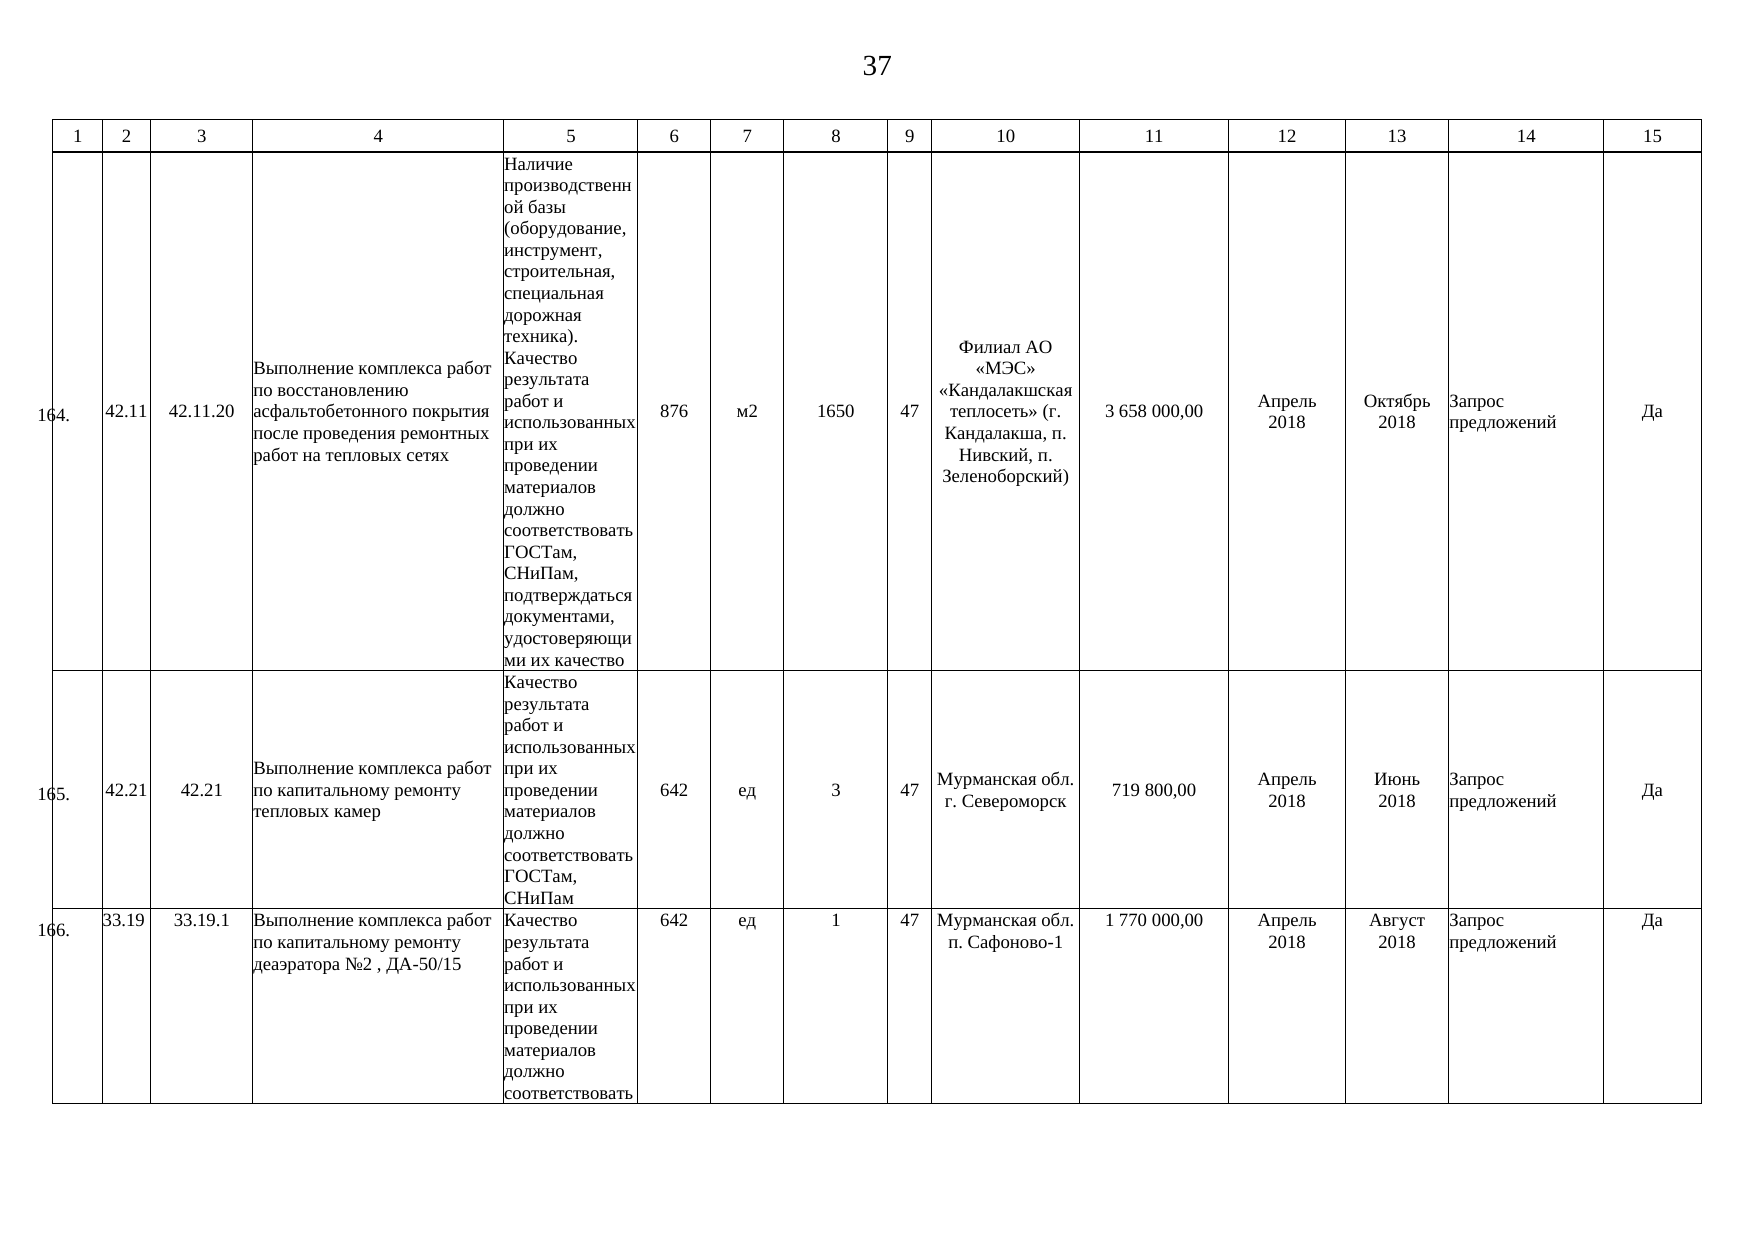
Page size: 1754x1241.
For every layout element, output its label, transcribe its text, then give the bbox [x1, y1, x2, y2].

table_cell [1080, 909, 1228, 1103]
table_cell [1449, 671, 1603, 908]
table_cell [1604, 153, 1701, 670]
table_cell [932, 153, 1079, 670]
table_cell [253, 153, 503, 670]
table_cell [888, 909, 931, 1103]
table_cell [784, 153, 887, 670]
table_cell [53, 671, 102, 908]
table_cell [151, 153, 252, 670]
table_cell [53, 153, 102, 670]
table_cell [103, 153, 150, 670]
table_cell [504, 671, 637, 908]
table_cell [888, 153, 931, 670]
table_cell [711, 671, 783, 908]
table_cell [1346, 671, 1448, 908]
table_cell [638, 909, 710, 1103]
table_header 13 [1346, 120, 1448, 151]
table_header 1 [53, 120, 102, 151]
table_header 4 [253, 120, 503, 151]
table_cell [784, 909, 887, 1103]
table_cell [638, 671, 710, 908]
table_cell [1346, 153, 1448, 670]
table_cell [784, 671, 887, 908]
table_header 7 [711, 120, 783, 151]
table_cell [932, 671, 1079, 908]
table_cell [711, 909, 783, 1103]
table_header 12 [1229, 120, 1345, 151]
table_header 5 [504, 120, 637, 151]
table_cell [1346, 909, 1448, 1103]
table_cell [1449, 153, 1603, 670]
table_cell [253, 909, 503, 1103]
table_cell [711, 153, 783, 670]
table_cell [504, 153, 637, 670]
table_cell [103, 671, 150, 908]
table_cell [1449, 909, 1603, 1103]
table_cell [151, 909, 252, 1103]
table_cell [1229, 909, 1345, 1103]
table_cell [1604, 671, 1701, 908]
table_header 3 [151, 120, 252, 151]
table_header 14 [1449, 120, 1603, 151]
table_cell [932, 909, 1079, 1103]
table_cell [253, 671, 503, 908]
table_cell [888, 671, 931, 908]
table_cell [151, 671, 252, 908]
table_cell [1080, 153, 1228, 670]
table_header 6 [638, 120, 710, 151]
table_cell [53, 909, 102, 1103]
table_header 2 [103, 120, 150, 151]
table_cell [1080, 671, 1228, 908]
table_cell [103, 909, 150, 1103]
table_header 9 [888, 120, 931, 151]
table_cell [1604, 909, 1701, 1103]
table_header 10 [932, 120, 1079, 151]
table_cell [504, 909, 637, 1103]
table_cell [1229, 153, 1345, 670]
table_header 11 [1080, 120, 1228, 151]
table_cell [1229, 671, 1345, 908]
table_header 8 [784, 120, 887, 151]
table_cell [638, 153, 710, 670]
table_header 15 [1604, 120, 1701, 151]
